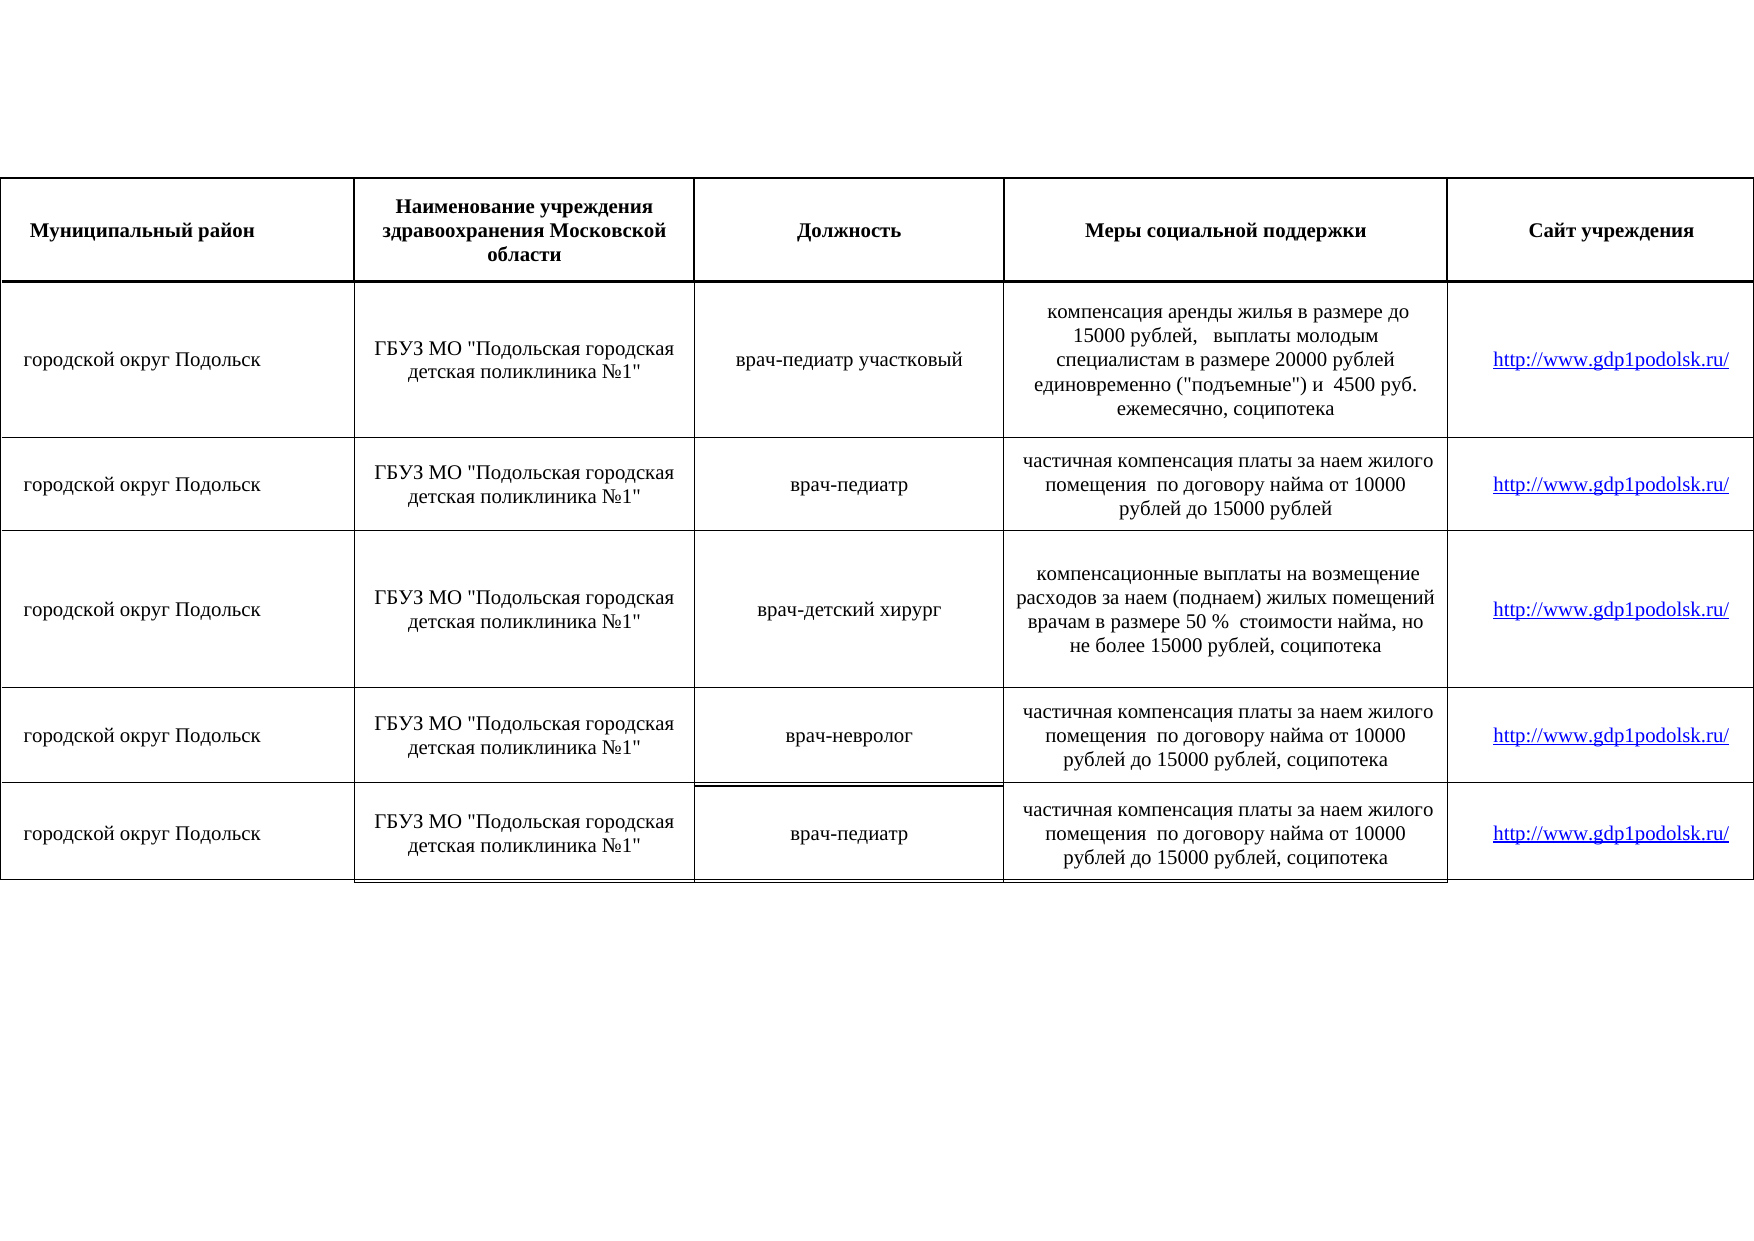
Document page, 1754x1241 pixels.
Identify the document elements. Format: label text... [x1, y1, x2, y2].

table_cell http://www.gdp1podolsk.ru/ [1448, 438, 1753, 530]
table_cell http://www.gdp1podolsk.ru/ [1448, 783, 1753, 879]
table_cell компенсационные выплаты на возмещение расходов за наем (поднаем) жилых помещений врачам в размере 50 % стоимости найма, но не более 15000 рублей, соципотека [1004, 531, 1447, 687]
table_cell http://www.gdp1podolsk.ru/ [1448, 688, 1753, 782]
table_cell ГБУЗ МО "Подольская городская детская поликлиника №1" [355, 688, 694, 782]
table_cell городской округ Подольск [1, 688, 354, 782]
table_cell компенсация аренды жилья в размере до 15000 рублей, выплаты молодым специалистам в размере 20000 рублей единовременно ("подъемные") и 4500 руб. ежемесячно, соципотека [1004, 283, 1447, 437]
table_cell частичная компенсация платы за наем жилого помещения по договору найма от 10000 рублей до 15000 рублей [1004, 438, 1447, 530]
table_header Наименование учреждения здравоохранения Московской области [355, 179, 693, 280]
table_cell ГБУЗ МО "Подольская городская детская поликлиника №1" [355, 531, 694, 687]
table_cell частичная компенсация платы за наем жилого помещения по договору найма от 10000 рублей до 15000 рублей, соципотека [1004, 783, 1447, 879]
table_header Меры социальной поддержки [1005, 179, 1446, 280]
table_cell ГБУЗ МО "Подольская городская детская поликлиника №1" [355, 783, 694, 879]
table_cell врач-детский хирург [695, 531, 1003, 687]
table_cell врач-невролог [695, 688, 1003, 782]
table_cell городской округ Подольск [1, 531, 354, 687]
table_cell врач-педиатр [695, 787, 1003, 879]
table_cell http://www.gdp1podolsk.ru/ [1448, 283, 1753, 437]
table_cell частичная компенсация платы за наем жилого помещения по договору найма от 10000 рублей до 15000 рублей, соципотека [1004, 688, 1447, 782]
table_cell врач-педиатр [695, 438, 1003, 530]
table_cell городской округ Подольск [1, 438, 354, 530]
table_cell ГБУЗ МО "Подольская городская детская поликлиника №1" [355, 438, 694, 530]
table_cell http://www.gdp1podolsk.ru/ [1448, 531, 1753, 687]
table_cell врач-педиатр участковый [695, 283, 1003, 437]
table_cell ГБУЗ МО "Подольская городская детская поликлиника №1" [355, 283, 694, 437]
table_cell городской округ Подольск [1, 281, 354, 437]
table_header Муниципальный район [1, 179, 353, 280]
table_header Сайт учреждения [1448, 179, 1753, 280]
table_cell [1, 783, 354, 879]
table_header Должность [695, 179, 1003, 280]
